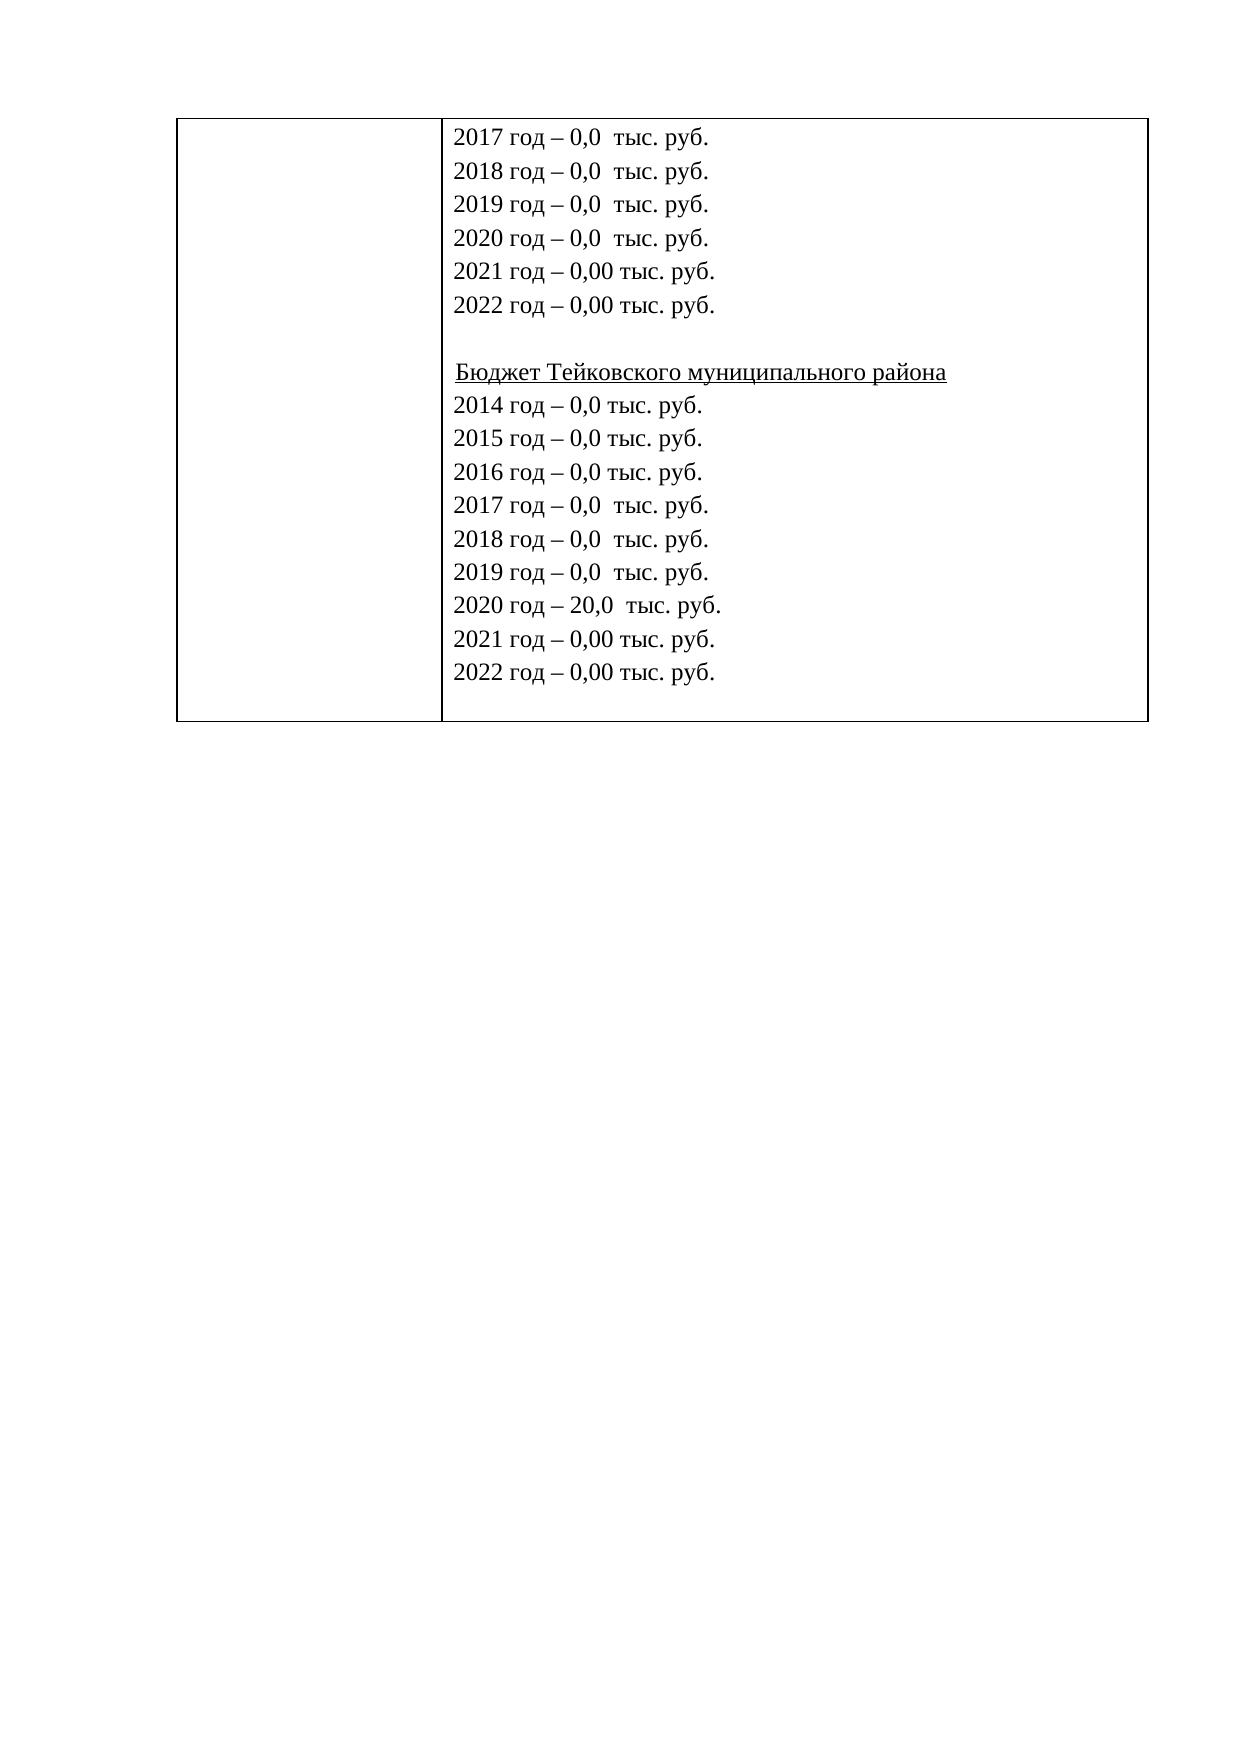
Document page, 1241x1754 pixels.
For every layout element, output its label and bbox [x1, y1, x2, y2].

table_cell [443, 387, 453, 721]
table_cell [178, 119, 441, 721]
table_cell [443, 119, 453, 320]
